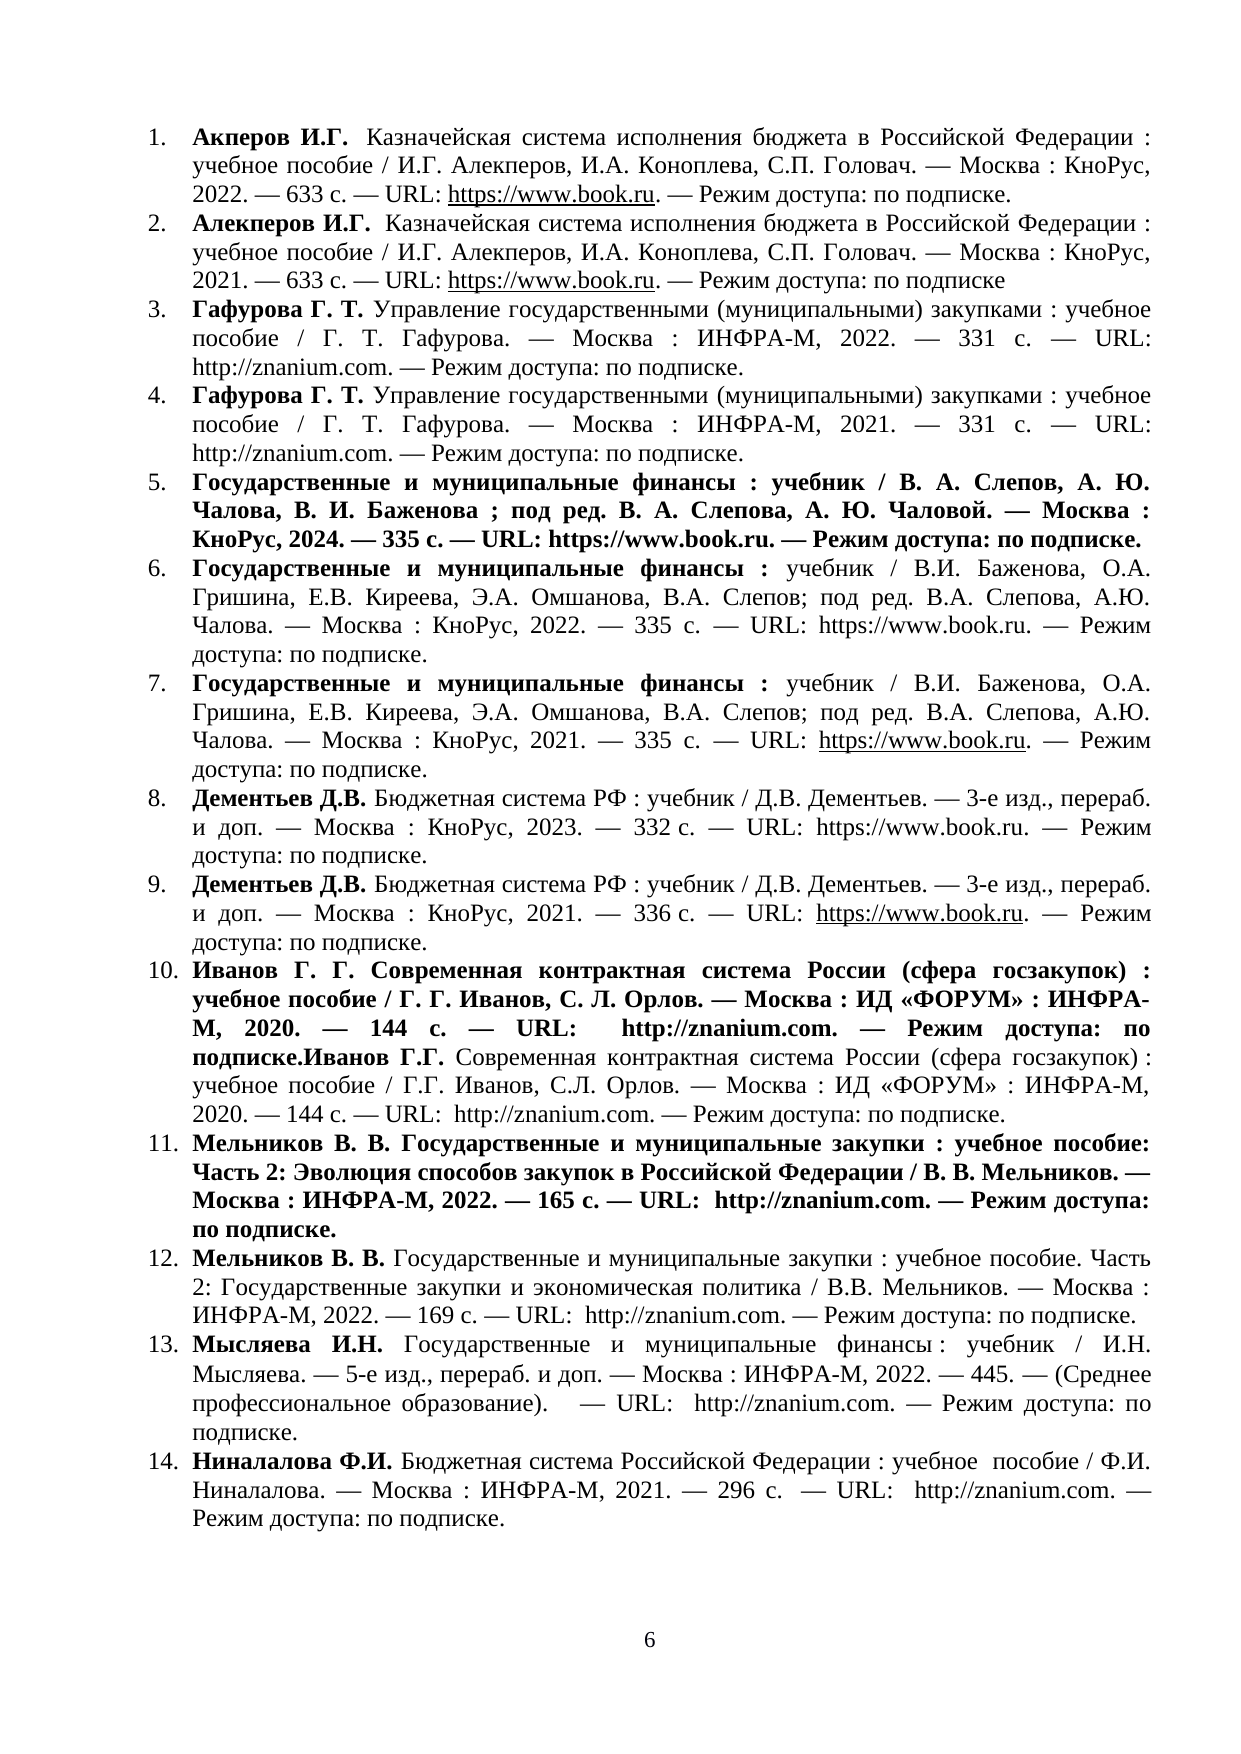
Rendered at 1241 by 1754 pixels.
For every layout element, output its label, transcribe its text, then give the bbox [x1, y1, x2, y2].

list Гафурова Г. Т. Управление государственными (муниципальными) закупками : учебное пособие / Г. Т. Гафурова. — Москва : ИНФРА-М, 2021. — 331 с. — URL: http://znanium.com. — Режим доступа: по подписке. [431, 409, 1152, 467]
list Ниналалова Ф.И. Бюджетная система Российской Федерации : учебное пособие / Ф.И. Ниналалова. — Москва : ИНФРА-М, 2021. — 296 с. — URL: http://znanium.com. — Режим доступа: по подписке. [148, 1446, 1152, 1532]
list Мельников В. В. Государственные и муниципальные закупки : учебное пособие: Часть 2: Эволюция способов закупок в Российской Федерации / В. В. Мельников. — Москва : ИНФРА-М, 2022. — 165 с. — URL: http://znanium.com. — Режим доступа: по подписке. [148, 1128, 1152, 1243]
list Государственные и муниципальные финансы : учебник / В. А. Слепов, А. Ю. Чалова, В. И. Баженова ; под ред. В. А. Слепова, А. Ю. Чаловой. — Москва : КноРус, 2024. — 335 с. — URL: https://www.book.ru. — Режим доступа: по подписке. [148, 467, 1152, 553]
list Алекперов И.Г. Казначейская система исполнения бюджета в Российской Федерации : учебное пособие / И.Г. Алекперов, И.А. Коноплева, С.П. Головач. — Москва : КноРус, 2021. — 633 с. — URL: https://www.book.ru. — Режим доступа: по подписке [148, 208, 379, 294]
list Мысляева И.Н. Государственные и муниципальные финансы : учебник / И.Н. Мысляева. — 5-е изд., перераб. и доп. — Москва : ИНФРА-М, 2022. — 445. — (Среднее профессиональное образование). — URL: http://znanium.com. — Режим доступа: по подписке. [148, 1329, 1152, 1446]
list Государственные и муниципальные финансы : учебник / В.И. Баженова, О.А. Гришина, Е.В. Киреева, Э.А. Омшанова, В.А. Слепов; под ред. В.А. Слепова, А.Ю. Чалова. — Москва : КноРус, 2022. — 335 с. — URL: https://www.book.ru. — Режим доступа: по подписке. [148, 553, 1152, 668]
list Гафурова Г. Т. Управление государственными (муниципальными) закупками : учебное пособие / Г. Т. Гафурова. — Москва : ИНФРА-М, 2022. — 331 с. — URL: http://znanium.com. — Режим доступа: по подписке. [431, 323, 1152, 381]
list Дементьев Д.В. Бюджетная система РФ : учебник / Д.В. Дементьев. — 3-е изд., перераб. и доп. — Москва : КноРус, 2021. — 336 с. — URL: https://www.book.ru. — Режим доступа: по подписке. [148, 869, 1152, 956]
list Гафурова Г. Т. Управление государственными (муниципальными) закупками : учебное пособие / Г. Т. Гафурова. — Москва : ИНФРА-М, 2022. — 331 с. — URL: http://znanium.com. — Режим доступа: по подписке. [148, 294, 400, 381]
list Алекперов И.Г. Казначейская система исполнения бюджета в Российской Федерации : учебное пособие / И.Г. Алекперов, И.А. Коноплева, С.П. Головач. — Москва : КноРус, 2021. — 633 с. — URL: https://www.book.ru. — Режим доступа: по подписке [353, 266, 1152, 294]
list Акперов И.Г. Казначейская система исполнения бюджета в Российской Федерации : учебное пособие / И.Г. Алекперов, И.А. Коноплева, С.П. Головач. — Москва : КноРус, 2022. — 633 с. — URL: https://www.book.ru. — Режим доступа: по подписке. [353, 179, 1152, 208]
list Гафурова Г. Т. Управление государственными (муниципальными) закупками : учебное пособие / Г. Т. Гафурова. — Москва : ИНФРА-М, 2021. — 331 с. — URL: http://znanium.com. — Режим доступа: по подписке. [148, 381, 400, 467]
list Дементьев Д.В. Бюджетная система РФ : учебник / Д.В. Дементьев. — 3-е изд., перераб. и доп. — Москва : КноРус, 2023. — 332 с. — URL: https://www.book.ru. — Режим доступа: по подписке. [148, 783, 1152, 869]
list Акперов И.Г. Казначейская система исполнения бюджета в Российской Федерации : учебное пособие / И.Г. Алекперов, И.А. Коноплева, С.П. Головач. — Москва : КноРус, 2022. — 633 с. — URL: https://www.book.ru. — Режим доступа: по подписке. [148, 122, 366, 208]
list Мельников В. В. Государственные и муниципальные закупки : учебное пособие. Часть 2: Государственные закупки и экономическая политика / В.В. Мельников. — Москва : ИНФРА-М, 2022. — 169 с. — URL: http://znanium.com. — Режим доступа: по подписке. [148, 1243, 1152, 1329]
list Государственные и муниципальные финансы : учебник / В.И. Баженова, О.А. Гришина, Е.В. Киреева, Э.А. Омшанова, В.А. Слепов; под ред. В.А. Слепова, А.Ю. Чалова. — Москва : КноРус, 2021. — 335 с. — URL: https://www.book.ru. — Режим доступа: по подписке. [148, 668, 1152, 783]
list Иванов Г. Г. Современная контрактная система России (сфера госзакупок) : учебное пособие / Г. Г. Иванов, С. Л. Орлов. — Москва : ИД «ФОРУМ» : ИНФРА-М, 2020. — 144 с. — URL: http://znanium.com. — Режим доступа: по подписке.Иванов Г.Г. Современная контрактная система России (сфера госзакупок) : учебное пособие / Г.Г. Иванов, С.Л. Орлов. — Москва : ИД «ФОРУМ» : ИНФРА-М, 2020. — 144 с. — URL: http://znanium.com. — Режим доступа: по подписке. [148, 956, 1152, 1128]
